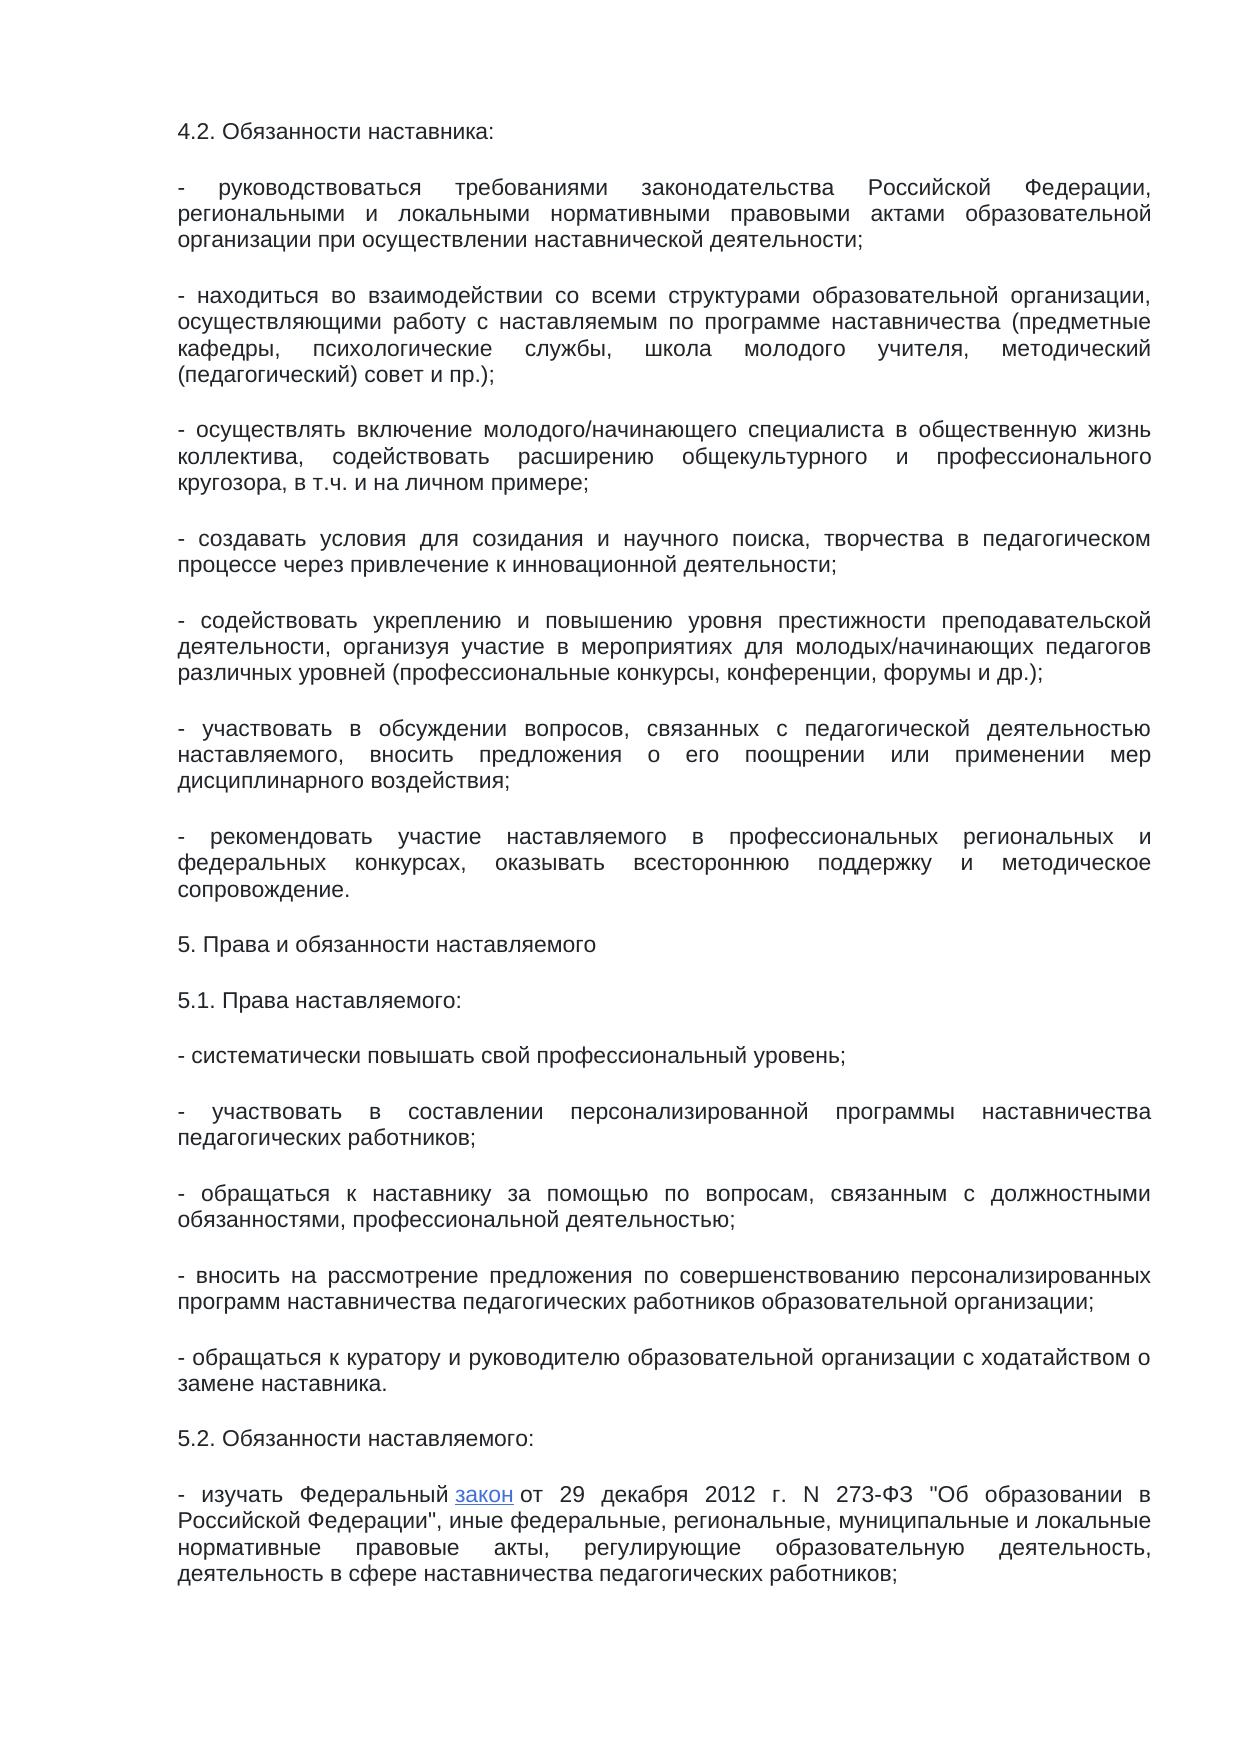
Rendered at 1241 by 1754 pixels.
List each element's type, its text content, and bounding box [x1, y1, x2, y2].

text - руководствоваться требованиями законодательства Российской Федерации, региональными и локальными нормативными правовыми актами образовательной организации при осуществлении наставнической деятельности; [177, 174, 1152, 253]
text - участвовать в составлении персонализированной программы наставничества педагогических работников; [177, 1098, 1152, 1151]
text 4.2. Обязанности наставника: [177, 118, 1152, 144]
text - систематически повышать свой профессиональный уровень; [177, 1042, 1152, 1069]
text 5. Права и обязанности наставляемого [177, 931, 1152, 958]
text - изучать Федеральный закон от 29 декабря 2012 г. N 273-ФЗ "Об образовании в Российской Федерации", иные федеральные, региональные, муниципальные и локальные нормативные правовые акты, регулирующие образовательную деятельность, деятельность в сфере наставничества педагогических работников; [177, 1481, 1152, 1586]
text - обращаться к куратору и руководителю образовательной организации с ходатайством о замене наставника. [177, 1343, 1152, 1396]
text - создавать условия для созидания и научного поиска, творчества в педагогическом процессе через привлечение к инновационной деятельности; [177, 525, 1152, 577]
text - рекомендовать участие наставляемого в профессиональных региональных и федеральных конкурсах, оказывать всестороннюю поддержку и методическое сопровождение. [177, 823, 1152, 902]
text - осуществлять включение молодого/начинающего специалиста в общественную жизнь коллектива, содействовать расширению общекультурного и профессионального кругозора, в т.ч. и на личном примере; [177, 416, 1152, 496]
text 5.2. Обязанности наставляемого: [177, 1425, 1152, 1452]
text - находиться во взаимодействии со всеми структурами образовательной организации, осуществляющими работу с наставляемым по программе наставничества (предметные кафедры, психологические службы, школа молодого учителя, методический (педагогический) совет и пр.); [177, 282, 1152, 387]
text 5.1. Права наставляемого: [177, 987, 1152, 1013]
text - содействовать укреплению и повышению уровня престижности преподавательской деятельности, организуя участие в мероприятиях для молодых/начинающих педагогов различных уровней (профессиональные конкурсы, конференции, форумы и др.); [177, 607, 1152, 686]
text - участвовать в обсуждении вопросов, связанных с педагогической деятельностью наставляемого, вносить предложения о его поощрении или применении мер дисциплинарного воздействия; [177, 715, 1152, 794]
text - вносить на рассмотрение предложения по совершенствованию персонализированных программ наставничества педагогических работников образовательной организации; [177, 1262, 1152, 1314]
text - обращаться к наставнику за помощью по вопросам, связанным с должностными обязанностями, профессиональной деятельностью; [177, 1180, 1152, 1232]
